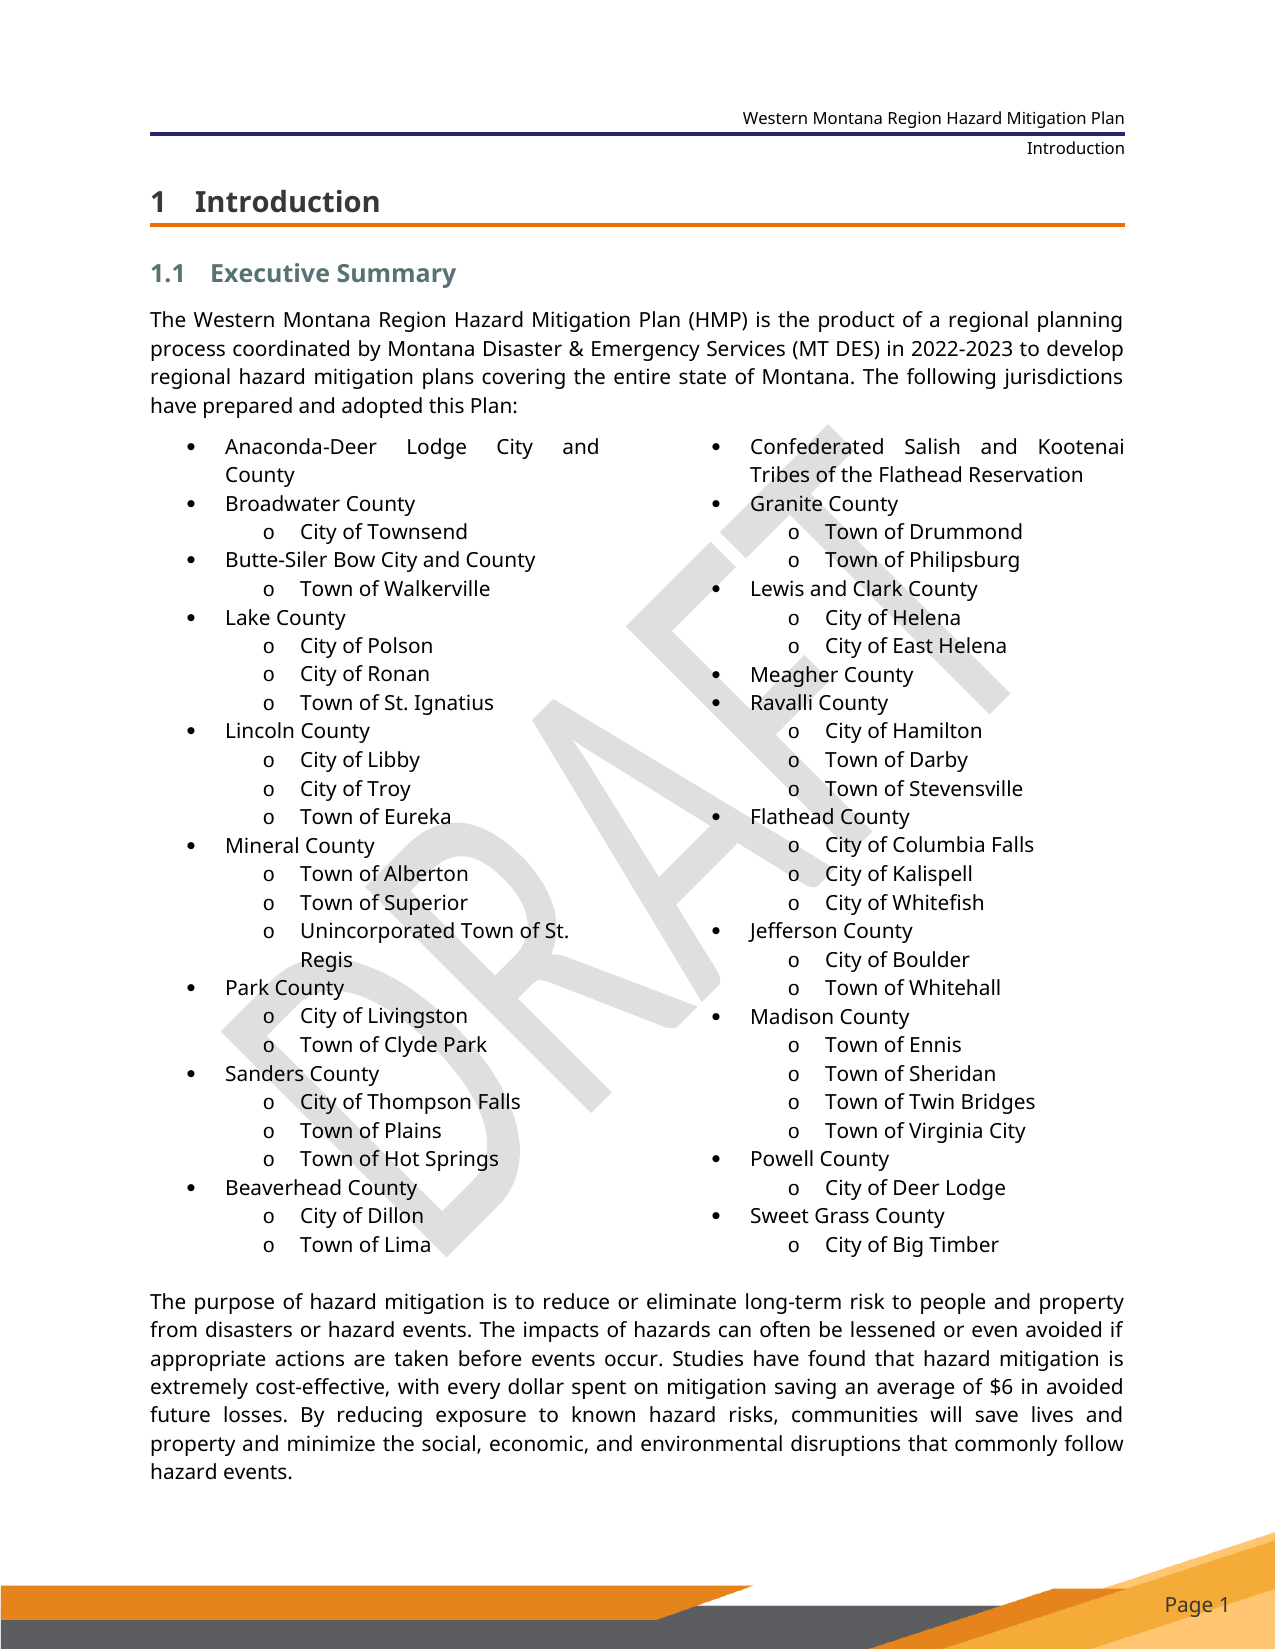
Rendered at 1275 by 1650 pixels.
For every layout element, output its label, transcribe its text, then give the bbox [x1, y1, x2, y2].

list City of Libby [262, 745, 600, 774]
list Town of Hot Springs [262, 1144, 600, 1173]
list Town of St. Ignatius [262, 688, 600, 717]
list Town of Twin Bridges [787, 1087, 1125, 1116]
list Lewis and Clark County [712, 574, 1125, 603]
list Meagher County [712, 660, 1125, 688]
list Town of Eureka [262, 802, 600, 831]
list Flathead County [712, 802, 1125, 831]
list Broadwater County [187, 489, 600, 517]
list City of Columbia Falls [787, 831, 1125, 859]
list Lincoln County [187, 717, 600, 745]
list City of Kalispell [787, 859, 1125, 888]
list City of Big Timber [787, 1230, 1125, 1258]
list Ravalli County [712, 688, 1125, 717]
list Town of Whitehall [787, 973, 1125, 1002]
list City of Helena [787, 603, 1125, 631]
list Jefferson County [712, 916, 1125, 945]
list Town of Sheridan [787, 1059, 1125, 1087]
list City of Deer Lodge [787, 1173, 1125, 1201]
list City of Townsend [262, 517, 600, 546]
list City of Boulder [787, 945, 1125, 973]
list Beaverhead County [187, 1173, 600, 1201]
list Lake County [187, 603, 600, 631]
list City of East Helena [787, 631, 1125, 660]
list Granite County [712, 489, 1125, 517]
list Park County [187, 973, 600, 1002]
list Town of Lima [262, 1230, 600, 1258]
list Sanders County [187, 1059, 600, 1087]
subtitle Introduction [150, 182, 1125, 223]
list Town of Alberton [262, 859, 600, 888]
list Town of Clyde Park [262, 1030, 600, 1059]
list Town of Ennis [787, 1030, 1125, 1059]
list Town of Walkerville [262, 574, 600, 603]
list City of Dillon [262, 1201, 600, 1230]
list Town of Plains [262, 1116, 600, 1144]
list Town of Virginia City [787, 1116, 1125, 1144]
text The purpose of hazard mitigation is to reduce or eliminate long-term risk to people and property from disasters or hazard events. The impacts of hazards can often be lessened or even avoided if appropriate actions are taken before events occur. Studies have found that hazard mitigation is extremely cost-effective, with every dollar spent on mitigation saving an average of $6 in avoided future losses. By reducing exposure to known hazard risks, communities will save lives and property and minimize the social, economic, and environmental disruptions that commonly follow hazard events. [150, 1287, 1125, 1486]
picture [0, 1517, 1275, 1649]
list Town of Drummond [787, 517, 1125, 546]
list City of Whitefish [787, 888, 1125, 916]
list Madison County [712, 1002, 1125, 1030]
list City of Troy [262, 774, 600, 802]
list Sweet Grass County [712, 1201, 1125, 1230]
list Mineral County [187, 831, 600, 859]
list Town of Darby [787, 745, 1125, 774]
list Powell County [712, 1144, 1125, 1173]
list Town of Stevensville [787, 774, 1125, 802]
text The Western Montana Region Hazard Mitigation Plan (HMP) is the product of a regional planning process coordinated by Montana Disaster & Emergency Services (MT DES) in 2022-2023 to develop regional hazard mitigation plans covering the entire state of Montana. The following jurisdictions have prepared and adopted this Plan: [150, 306, 1125, 419]
list City of Livingston [262, 1002, 600, 1030]
list City of Polson [262, 631, 600, 659]
list Town of Superior [262, 888, 600, 916]
list City of Ronan [262, 659, 600, 688]
list Butte-Siler Bow City and County [187, 546, 600, 574]
subtitle Executive Summary [150, 256, 1125, 290]
list City of Thompson Falls [262, 1087, 600, 1116]
list Confederated Salish and Kootenai Tribes of the Flathead Reservation [712, 432, 1125, 489]
list Anaconda-Deer Lodge City and County [187, 432, 600, 489]
list Unincorporated Town of St. Regis [262, 916, 600, 973]
list City of Hamilton [787, 717, 1125, 745]
list Town of Philipsburg [787, 546, 1125, 574]
